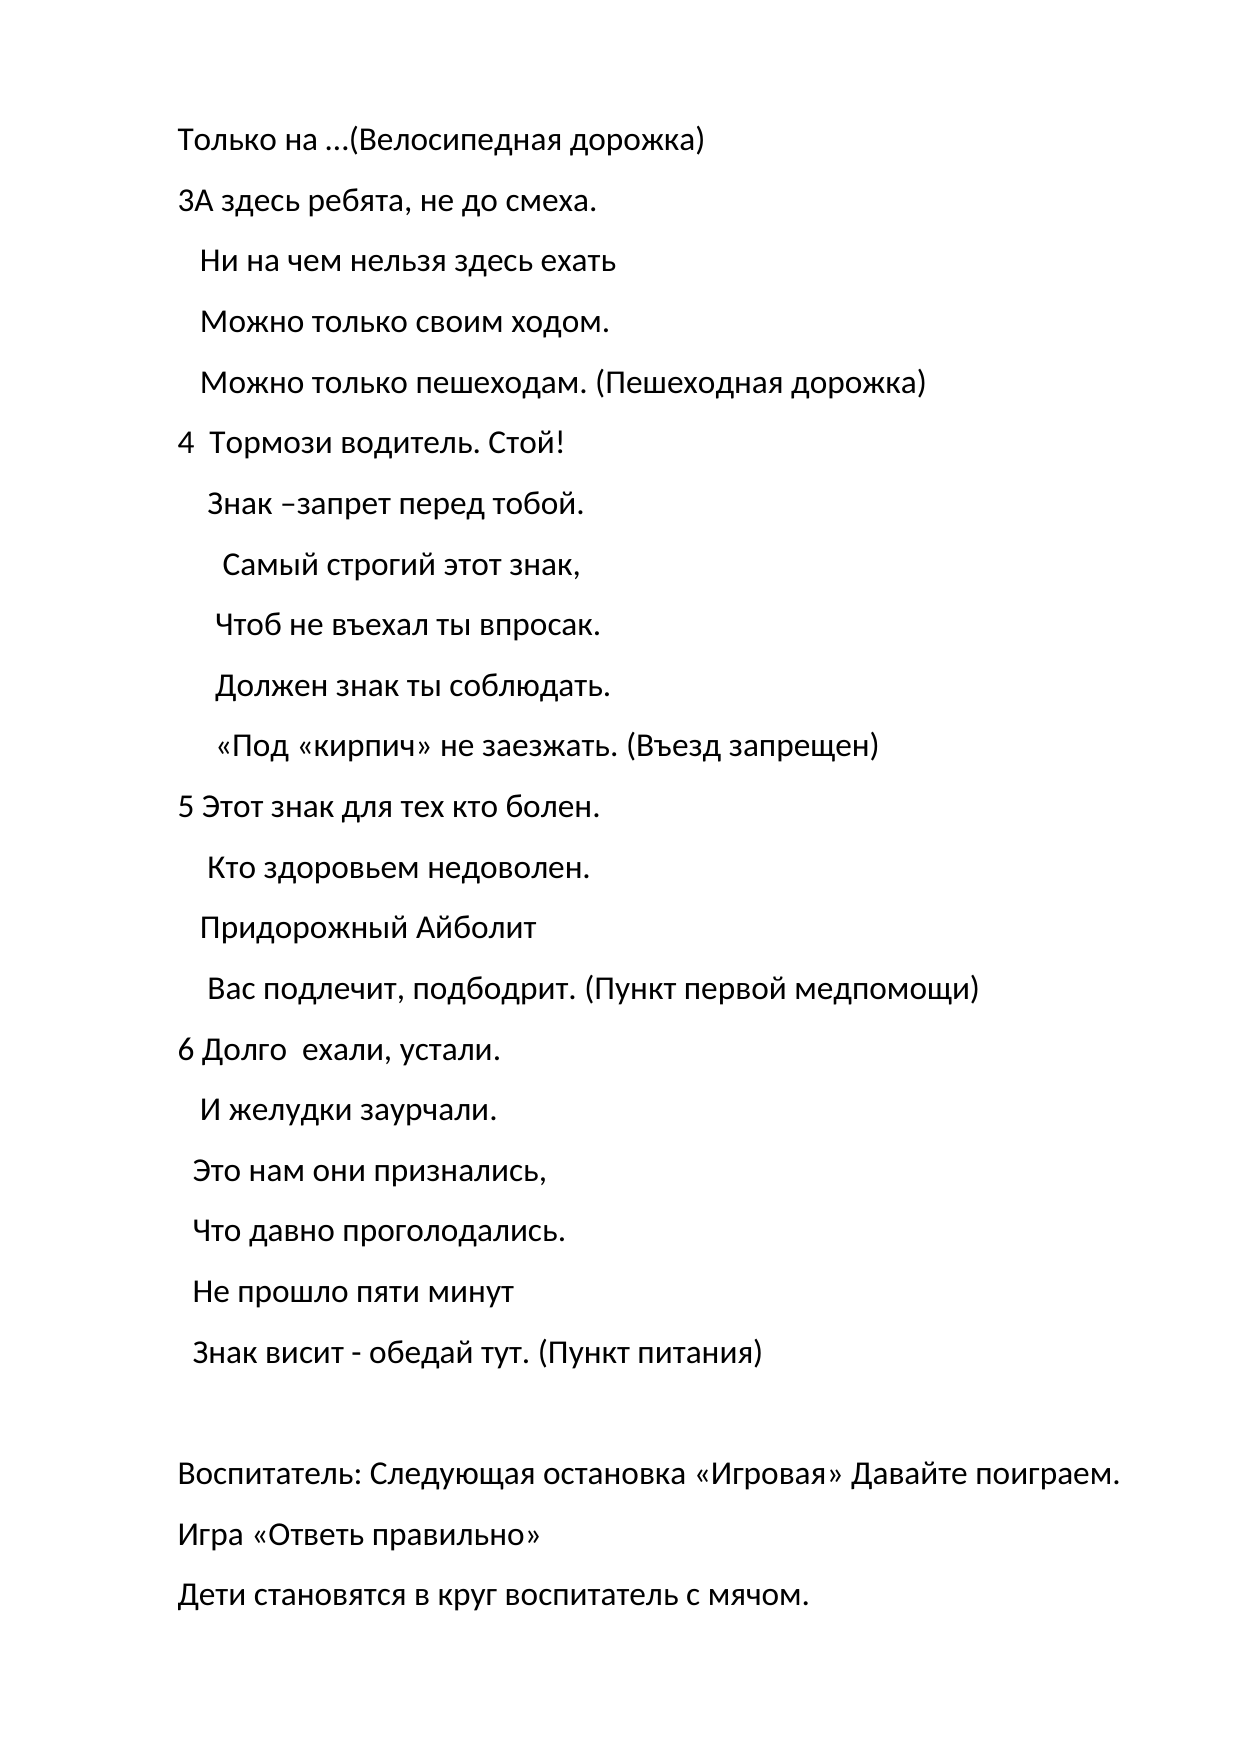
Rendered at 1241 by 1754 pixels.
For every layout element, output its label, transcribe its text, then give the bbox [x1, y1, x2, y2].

text Чтоб не въехал ты впросак. [177, 603, 1152, 644]
text Что давно проголодались. [177, 1209, 1152, 1250]
text 6 Долго ехали, устали. [177, 1027, 1152, 1068]
text Должен знак ты соблюдать. [177, 664, 1152, 704]
text И желудки заурчали. [177, 1088, 1152, 1129]
text Можно только пешеходам. (Пешеходная дорожка) [177, 361, 1152, 401]
text 3А здесь ребята, не до смеха. [177, 179, 1152, 219]
text Игра «Ответь правильно» [177, 1512, 1152, 1553]
text Не прошло пяти минут [177, 1270, 1152, 1311]
text Самый строгий этот знак, [177, 542, 1152, 583]
text Воспитатель: Следующая остановка «Игровая» Давайте поиграем. [177, 1452, 1152, 1493]
text 5 Этот знак для тех кто болен. [177, 785, 1152, 826]
text Придорожный Айболит [177, 906, 1152, 947]
text 4 Тормози водитель. Стой! [177, 421, 1152, 462]
text Знак –запрет перед тобой. [177, 482, 1152, 523]
text «Под «кирпич» не заезжать. (Въезд запрещен) [177, 724, 1152, 765]
text Это нам они признались, [177, 1149, 1152, 1189]
text Дети становятся в круг воспитатель с мячом. [177, 1573, 1152, 1614]
text Ни на чем нельзя здесь ехать [177, 239, 1152, 280]
text Только на …(Велосипедная дорожка) [177, 118, 1152, 159]
text Кто здоровьем недоволен. [177, 846, 1152, 886]
text Вас подлечит, подбодрит. (Пункт первой медпомощи) [177, 967, 1152, 1008]
text Знак висит - обедай тут. (Пункт питания) [177, 1331, 1152, 1371]
text Можно только своим ходом. [177, 300, 1152, 341]
